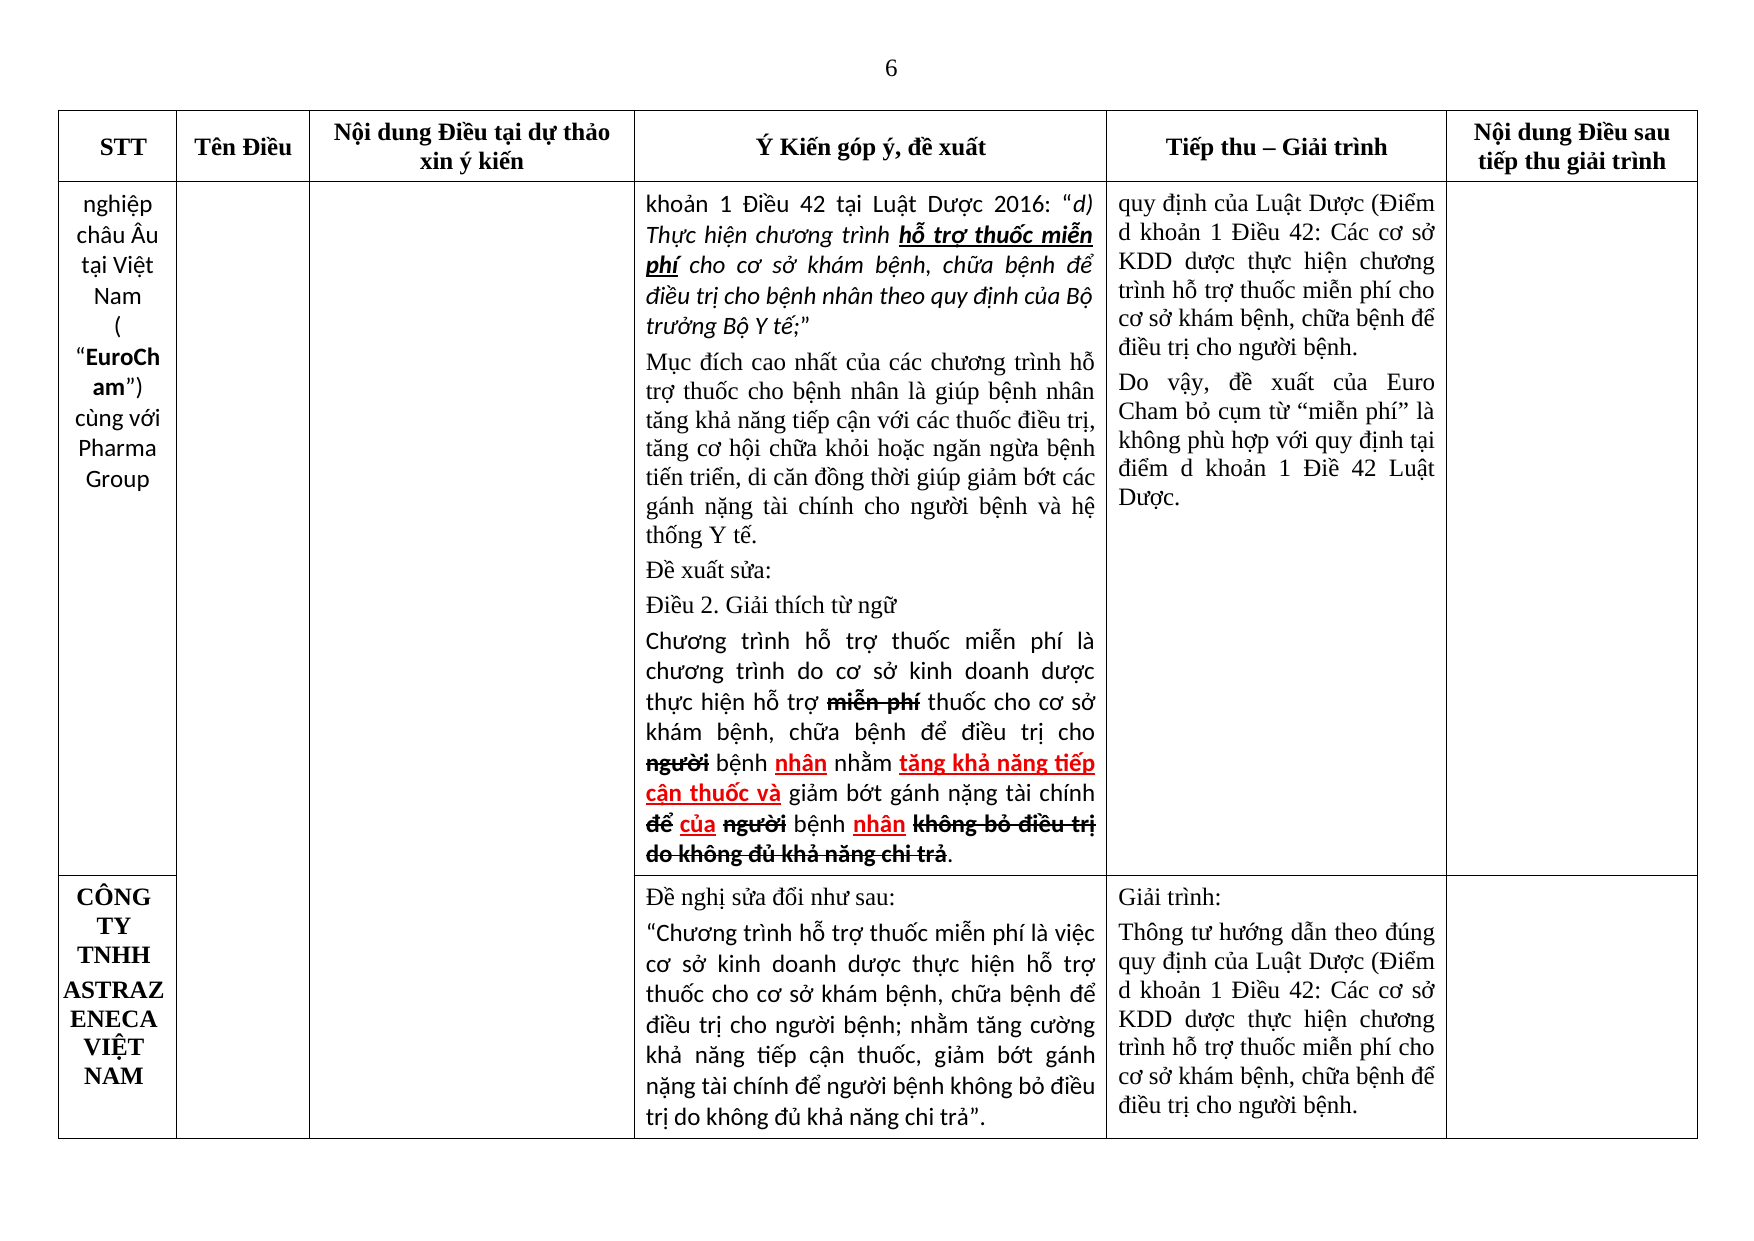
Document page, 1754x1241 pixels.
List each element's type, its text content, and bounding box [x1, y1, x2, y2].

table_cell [1107, 876, 1446, 1137]
table_header Ý Kiến góp ý, đề xuất [635, 111, 1106, 181]
table_header Tiếp thu – Giải trình [1107, 111, 1446, 181]
table_header Nội dung Điều tại dự thảo xin ý kiến [310, 111, 634, 181]
table_header Tên Điều [177, 111, 309, 181]
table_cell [59, 182, 176, 875]
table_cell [635, 182, 1106, 875]
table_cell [1107, 182, 1446, 875]
table_cell [1447, 182, 1697, 875]
table_header Nội dung Điều sau tiếp thu giải trình [1447, 111, 1697, 181]
table_cell [1447, 876, 1697, 1137]
table_cell CÔNG TY TNHH ASTRAZENECA VIỆT NAM [59, 876, 176, 1137]
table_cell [635, 876, 1106, 1137]
table_header STT [59, 111, 176, 181]
